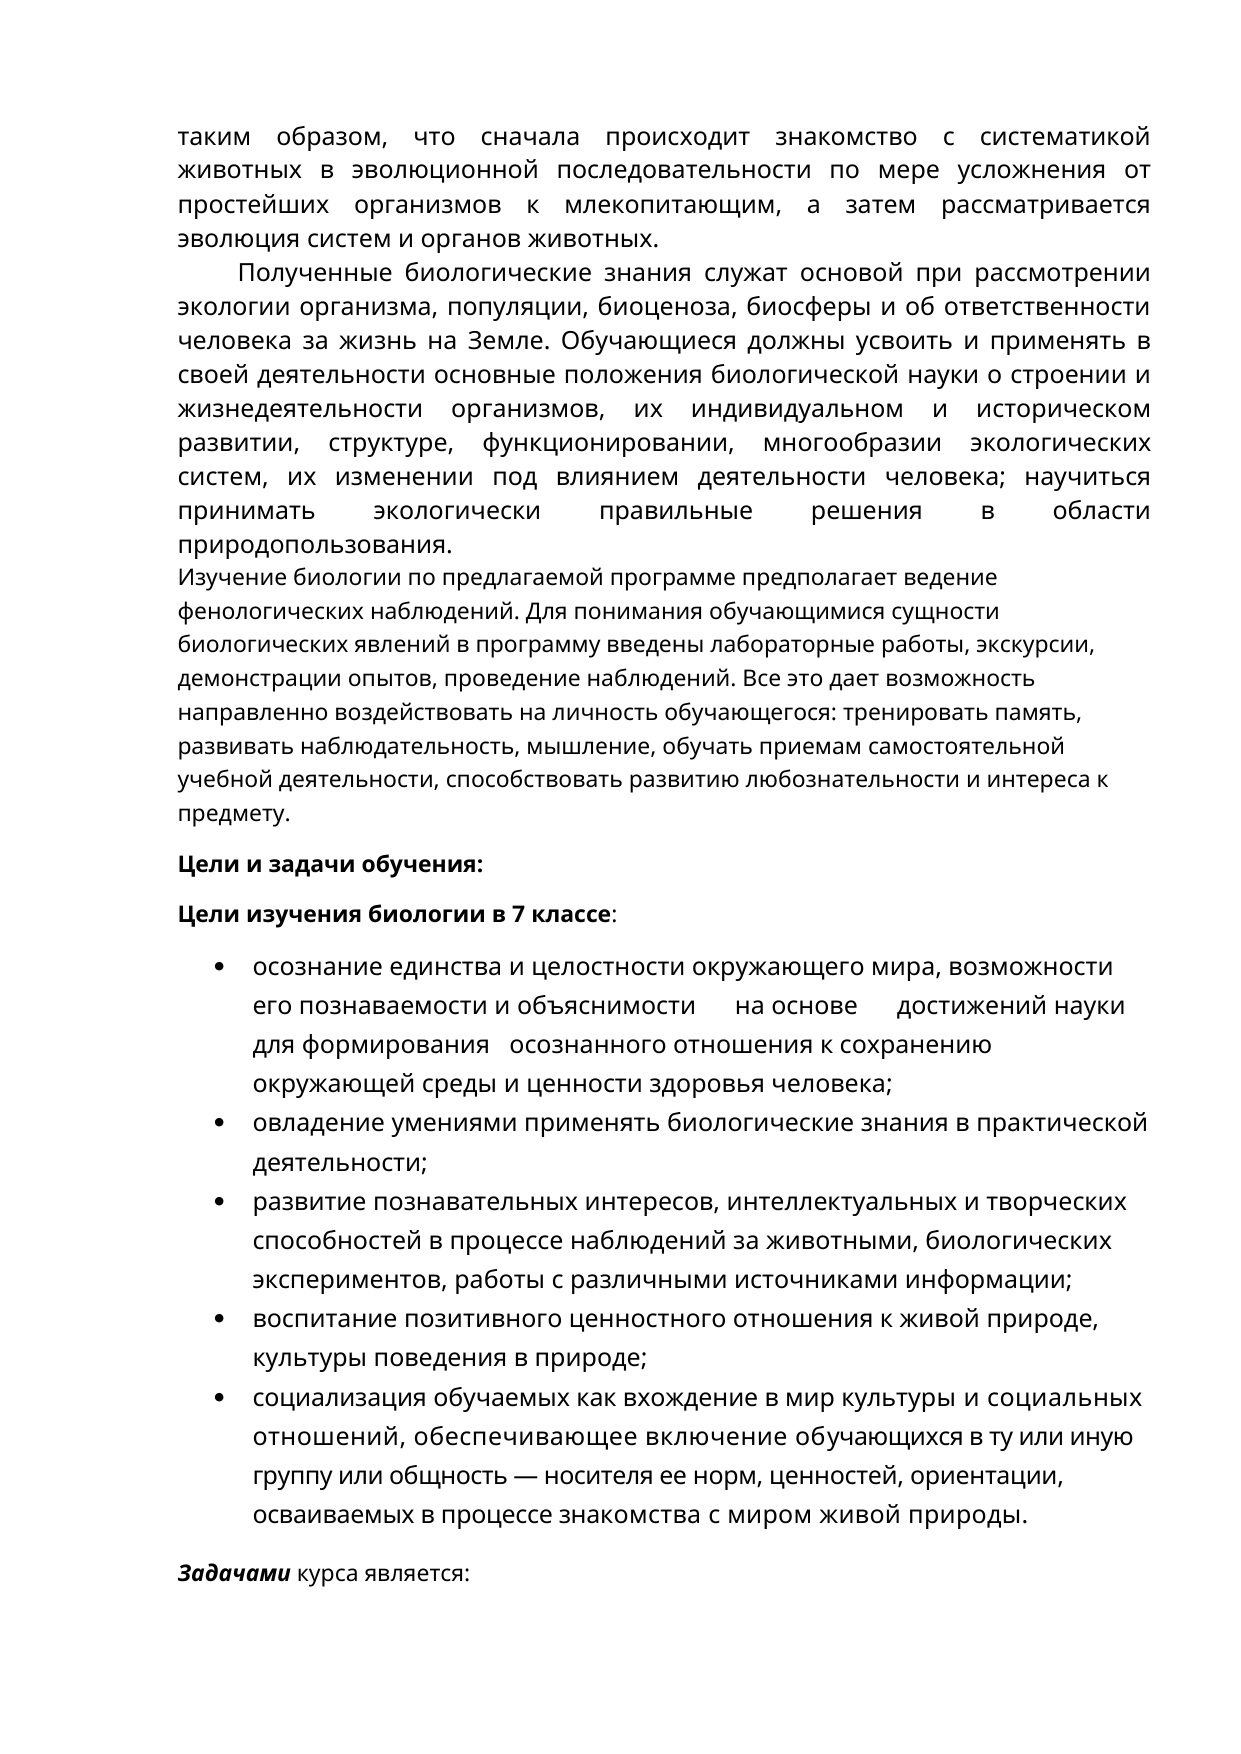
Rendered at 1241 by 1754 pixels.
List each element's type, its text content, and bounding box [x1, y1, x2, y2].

list овладение умениями применять биологические знания в практической деятельности; [215, 1105, 1152, 1178]
text Задачами курса является: [177, 1557, 1152, 1588]
text Цели изучения биологии в 7 классе: [177, 898, 1152, 929]
list осознание единства и целостности окружающего мира, возможности его познаваемости и объяснимости на основе достижений науки для формирования осознанного отношения к сохранению окружающей среды и ценности здоровья человека; [215, 948, 1152, 1100]
text Изучение биологии по предлагаемой программе предполагает ведение фенологических наблюдений. Для понимания обучающимися сущности биологических явлений в программу введены лабораторные работы, экскурсии, демонстрации опытов, проведение наблюдений. Все это дает возможность направленно воздействовать на личность обучающегося: тренировать память, развивать наблюдательность, мышление, обучать приемам самостоятельной учебной деятельности, способствовать развитию любознательности и интереса к предмету. [177, 561, 1152, 828]
list воспитание позитивного ценностного отношения к живой природе, культуры поведения в природе; [215, 1301, 1152, 1374]
list социализация обучаемых как вхождение в мир культуры и социальных отношений, обеспечивающее включение обучающихся в ту или иную группу или общность — носителя ее норм, ценностей, ориентации, осваиваемых в процессе знакомства с миром живой природы. [215, 1379, 1152, 1531]
text Полученные биологические знания служат основой при рассмотрении экологии организма, популяции, биоценоза, биосферы и об ответственности человека за жизнь на Земле. Обучающиеся должны усвоить и применять в своей деятельности основные положения биологической науки о строении и жизнедеятельности организмов, их индивидуальном и историческом развитии, структуре, функционировании, многообразии экологических систем, их изменении под влиянием деятельности человека; научиться принимать экологически правильные решения в области природопользования. [177, 254, 1152, 561]
text Цели и задачи обучения: [177, 848, 1152, 879]
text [177, 118, 1152, 254]
list развитие познавательных интересов, интеллектуальных и творческих способностей в процессе наблюдений за животными, биологических экспериментов, работы с различными источниками информации; [215, 1183, 1152, 1296]
